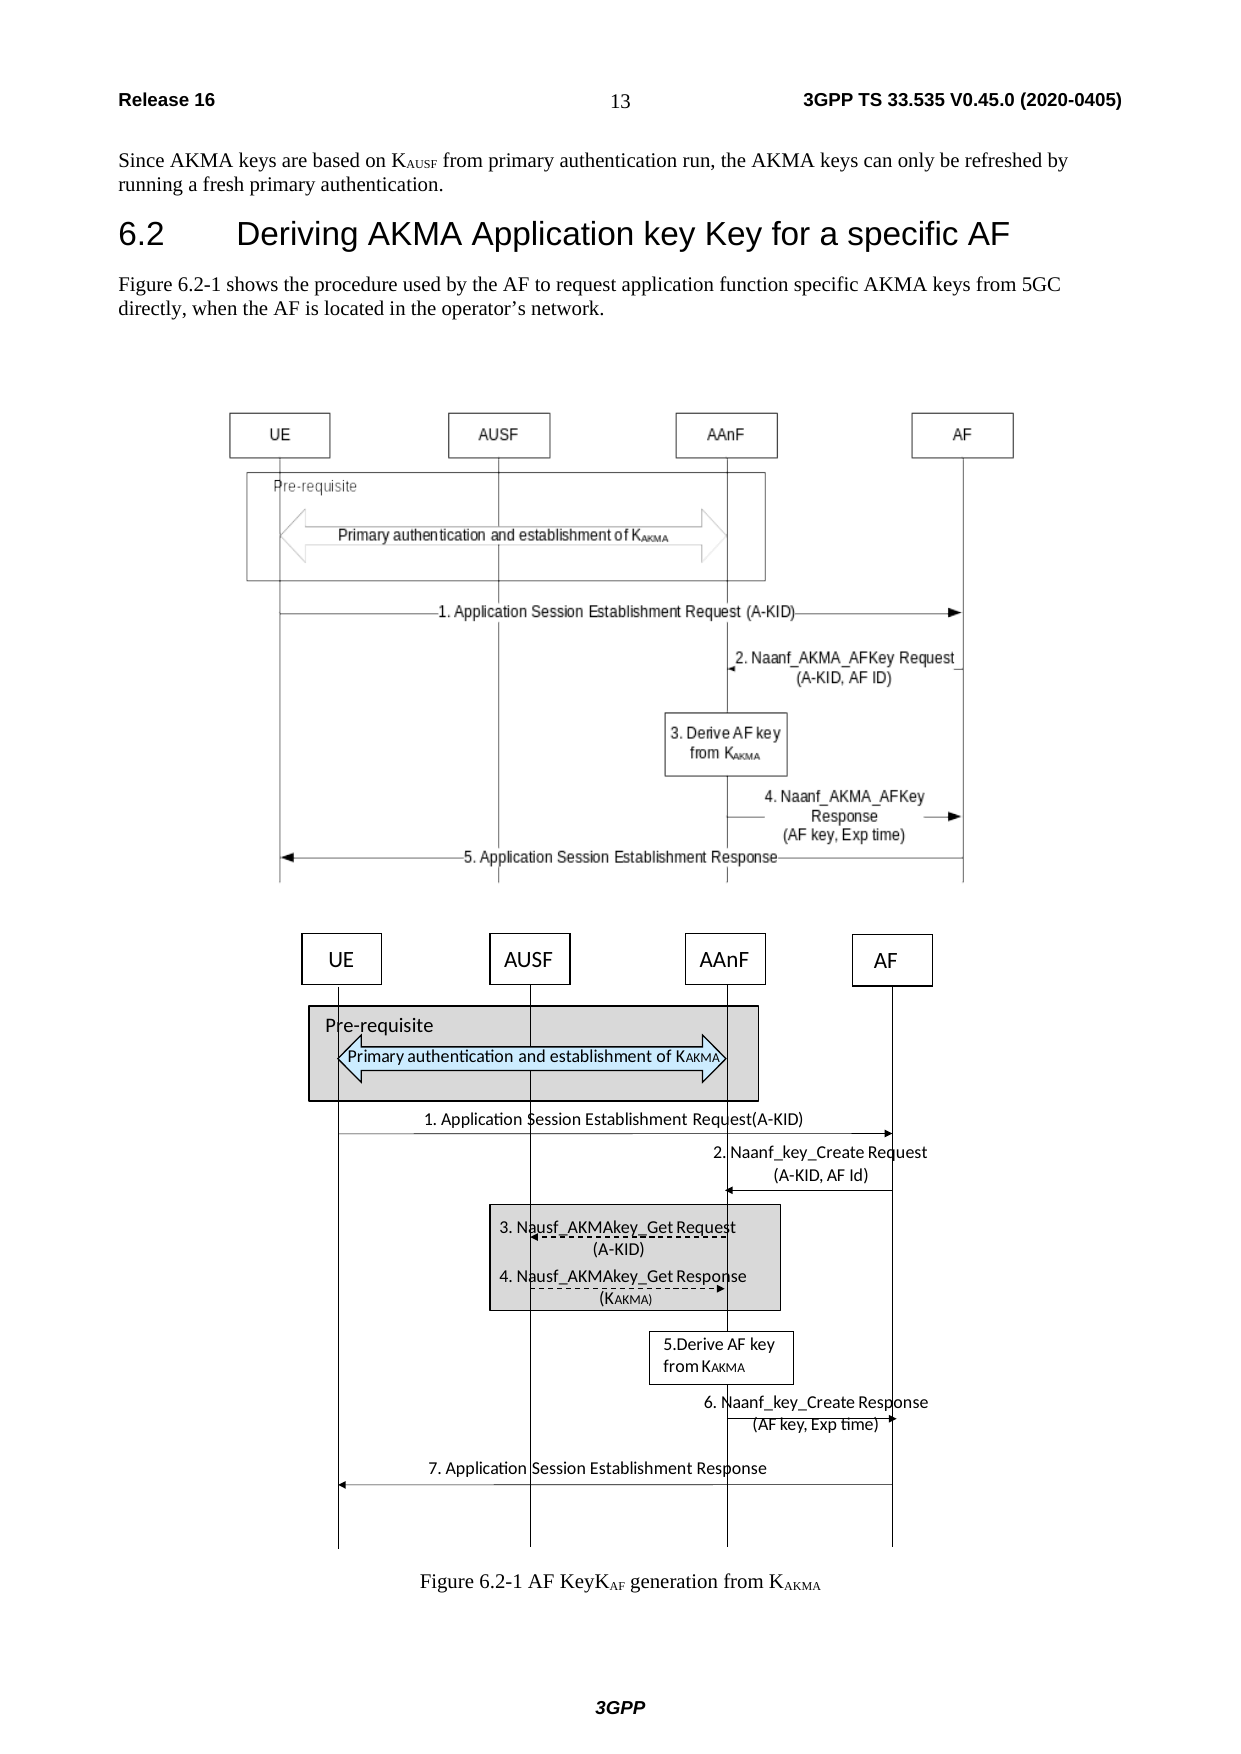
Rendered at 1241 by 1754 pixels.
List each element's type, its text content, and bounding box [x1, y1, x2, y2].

text Since AKMA keys are based on KAUSF from primary authentication run, the AKMA keys can only be refreshed by running a fresh primary authentication. [118, 147, 1122, 196]
text Figure 6.2-1 generation from KAKMA [118, 1569, 1122, 1593]
subtitle 6.2 Deriving AKMA Application for a specific AF [118, 214, 1122, 253]
